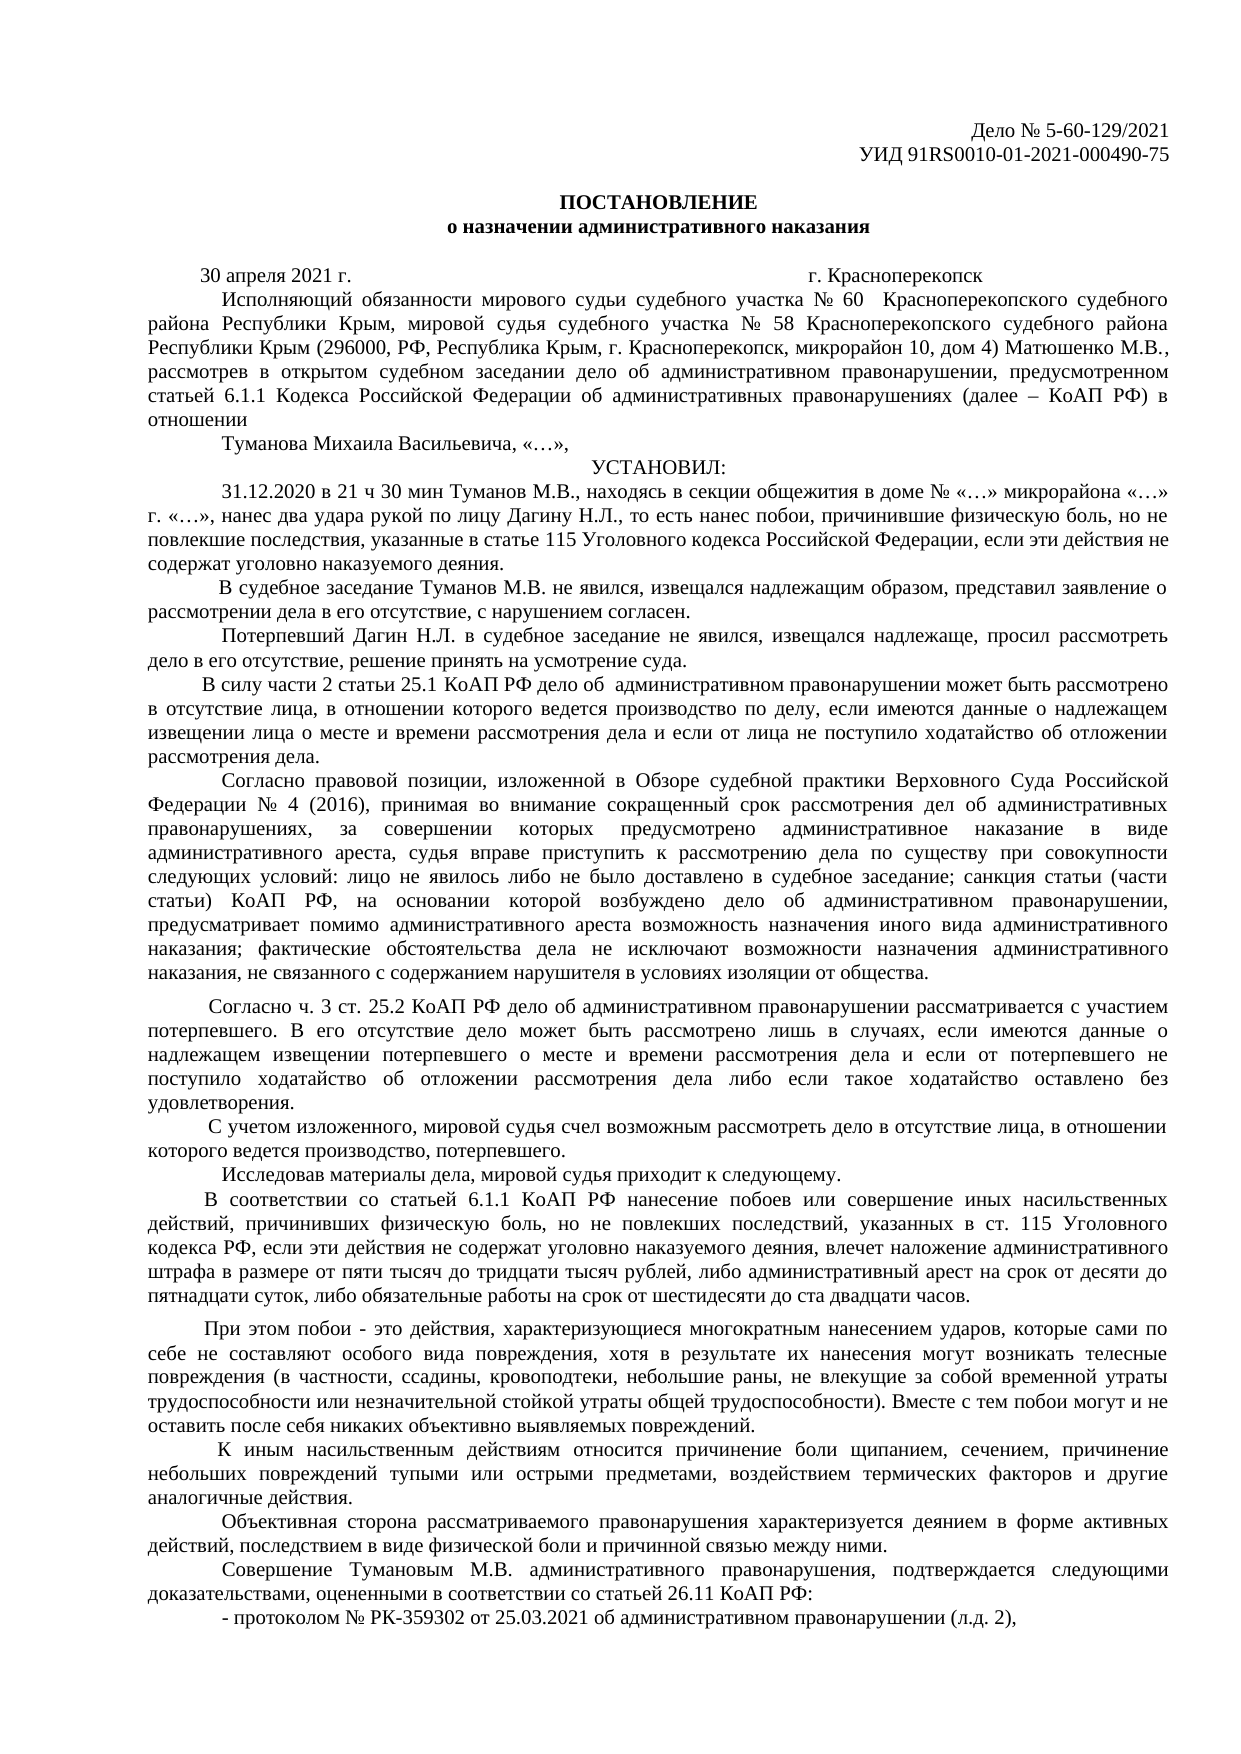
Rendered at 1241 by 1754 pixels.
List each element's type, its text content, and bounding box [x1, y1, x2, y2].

text Объективная сторона рассматриваемого правонарушения характеризуется деянием в форме активных действий, последствием в виде физической боли и причинной связью между ними. [148, 1509, 1169, 1557]
text В соответствии со статьей 6.1.1 КоАП РФ нанесение побоев или совершение иных насильственных действий, причинивших физическую боль, но не повлекших последствий, указанных в ст. 115 Уголовного кодекса РФ, если эти действия не содержат уголовно наказуемого деяния, влечет наложение административного штрафа в размере от пяти тысяч до тридцати тысяч рублей, либо административный арест на срок от десяти до пятнадцати суток, либо обязательные работы на срок от шестидесяти до ста двадцати часов. [148, 1186, 1169, 1307]
text ПОСТАНОВЛЕНИЕ [148, 190, 1169, 214]
text С учетом изложенного, мировой судья счел возможным рассмотреть дело в отсутствие лица, в отношении которого ведется производство, потерпевшего. [148, 1114, 1169, 1162]
text о назначении административного наказания [148, 214, 1169, 238]
text Туманова Михаила Васильевича, «…», [148, 431, 1169, 455]
text В силу части 2 статьи 25.1 КоАП РФ дело об административном правонарушении может быть рассмотрено в отсутствие лица, в отношении которого ведется производство по делу, если имеются данные о надлежащем извещении лица о месте и времени рассмотрения дела и если от лица не поступило ходатайство об отложении рассмотрения дела. [148, 672, 1169, 768]
text 30 апреля 2021 г. г. Красноперекопск [148, 262, 1169, 287]
text При этом побои - это действия, характеризующиеся многократным нанесением ударов, которые сами по себе не составляют особого вида повреждения, хотя в результате их нанесения могут возникать телесные повреждения (в частности, ссадины, кровоподтеки, небольшие раны, не влекущие за собой временной утраты трудоспособности или незначительной стойкой утраты общей трудоспособности). Вместе с тем побои могут и не оставить после себя никаких объективно выявляемых повреждений. [148, 1316, 1169, 1437]
text К иным насильственным действиям относится причинение боли щипанием, сечением, причинение небольших повреждений тупыми или острыми предметами, воздействием термических факторов и другие аналогичные действия. [148, 1437, 1169, 1509]
text Исследовав материалы дела, мировой судья приходит к следующему. [148, 1162, 1169, 1186]
text Потерпевший Дагин Н.Л. в судебное заседание не явился, извещался надлежаще, просил рассмотреть дело в его отсутствие, решение принять на усмотрение суда. [148, 623, 1169, 672]
text Согласно ч. 3 ст. 25.2 КоАП РФ дело об административном правонарушении рассматривается с участием потерпевшего. В его отсутствие дело может быть рассмотрено лишь в случаях, если имеются данные о надлежащем извещении потерпевшего о месте и времени рассмотрения дела и если от потерпевшего не поступило ходатайство об отложении рассмотрения дела либо если такое ходатайство оставлено без удовлетворения. [148, 994, 1169, 1114]
text УИД 91RS0010-01-2021-000490-75 [148, 142, 1169, 166]
text УСТАНОВИЛ: [148, 455, 1169, 479]
text В судебное заседание Туманов М.В. не явился, извещался надлежащим образом, представил заявление о рассмотрении дела в его отсутствие, с нарушением согласен. [148, 575, 1169, 623]
text Совершение Тумановым М.В. административного правонарушения, подтверждается следующими доказательствами, оцененными в соответствии со статьей 26.11 КоАП РФ: [148, 1557, 1169, 1605]
text Исполняющий обязанности мирового судьи судебного участка № 60 Красноперекопского судебного района Республики Крым, мировой судья судебного участка № 58 Красноперекопского судебного района Республики Крым (296000, РФ, Республика Крым, г. Красноперекопск, микрорайон 10, дом 4) Матюшенко М.В., рассмотрев в открытом судебном заседании дело об административном правонарушении, предусмотренном статьей 6.1.1 Кодекса Российской Федерации об административных правонарушениях (далее – КоАП РФ) в отношении [148, 287, 1169, 431]
text - протоколом № РК-359302 от 25.03.2021 об административном правонарушении (л.д. 2), [148, 1605, 1169, 1629]
text Согласно правовой позиции, изложенной в Обзоре судебной практики Верховного Суда Российской Федерации № 4 (2016), принимая во внимание сокращенный срок рассмотрения дел об административных правонарушениях, за совершении которых предусмотрено административное наказание в виде административного ареста, судья вправе приступить к рассмотрению дела по существу при совокупности следующих условий: лицо не явилось либо не было доставлено в судебное заседание; санкция статьи (части статьи) КоАП РФ, на основании которой возбуждено дело об административном правонарушении, предусматривает помимо административного ареста возможность назначения иного вида административного наказания; фактические обстоятельства дела не исключают возможности назначения административного наказания, не связанного с содержанием нарушителя в условиях изоляции от общества. [148, 768, 1169, 984]
text Дело № 5-60-129/2021 [148, 118, 1169, 142]
text 31.12.2020 в 21 ч 30 мин Туманов М.В., находясь в секции общежития в доме № «…» микрорайона «…» г. «…», нанес два удара рукой по лицу Дагину Н.Л., то есть нанес побои, причинившие физическую боль, но не повлекшие последствия, указанные в статье 115 Уголовного кодекса Российской Федерации, если эти действия не содержат уголовно наказуемого деяния. [148, 479, 1169, 575]
